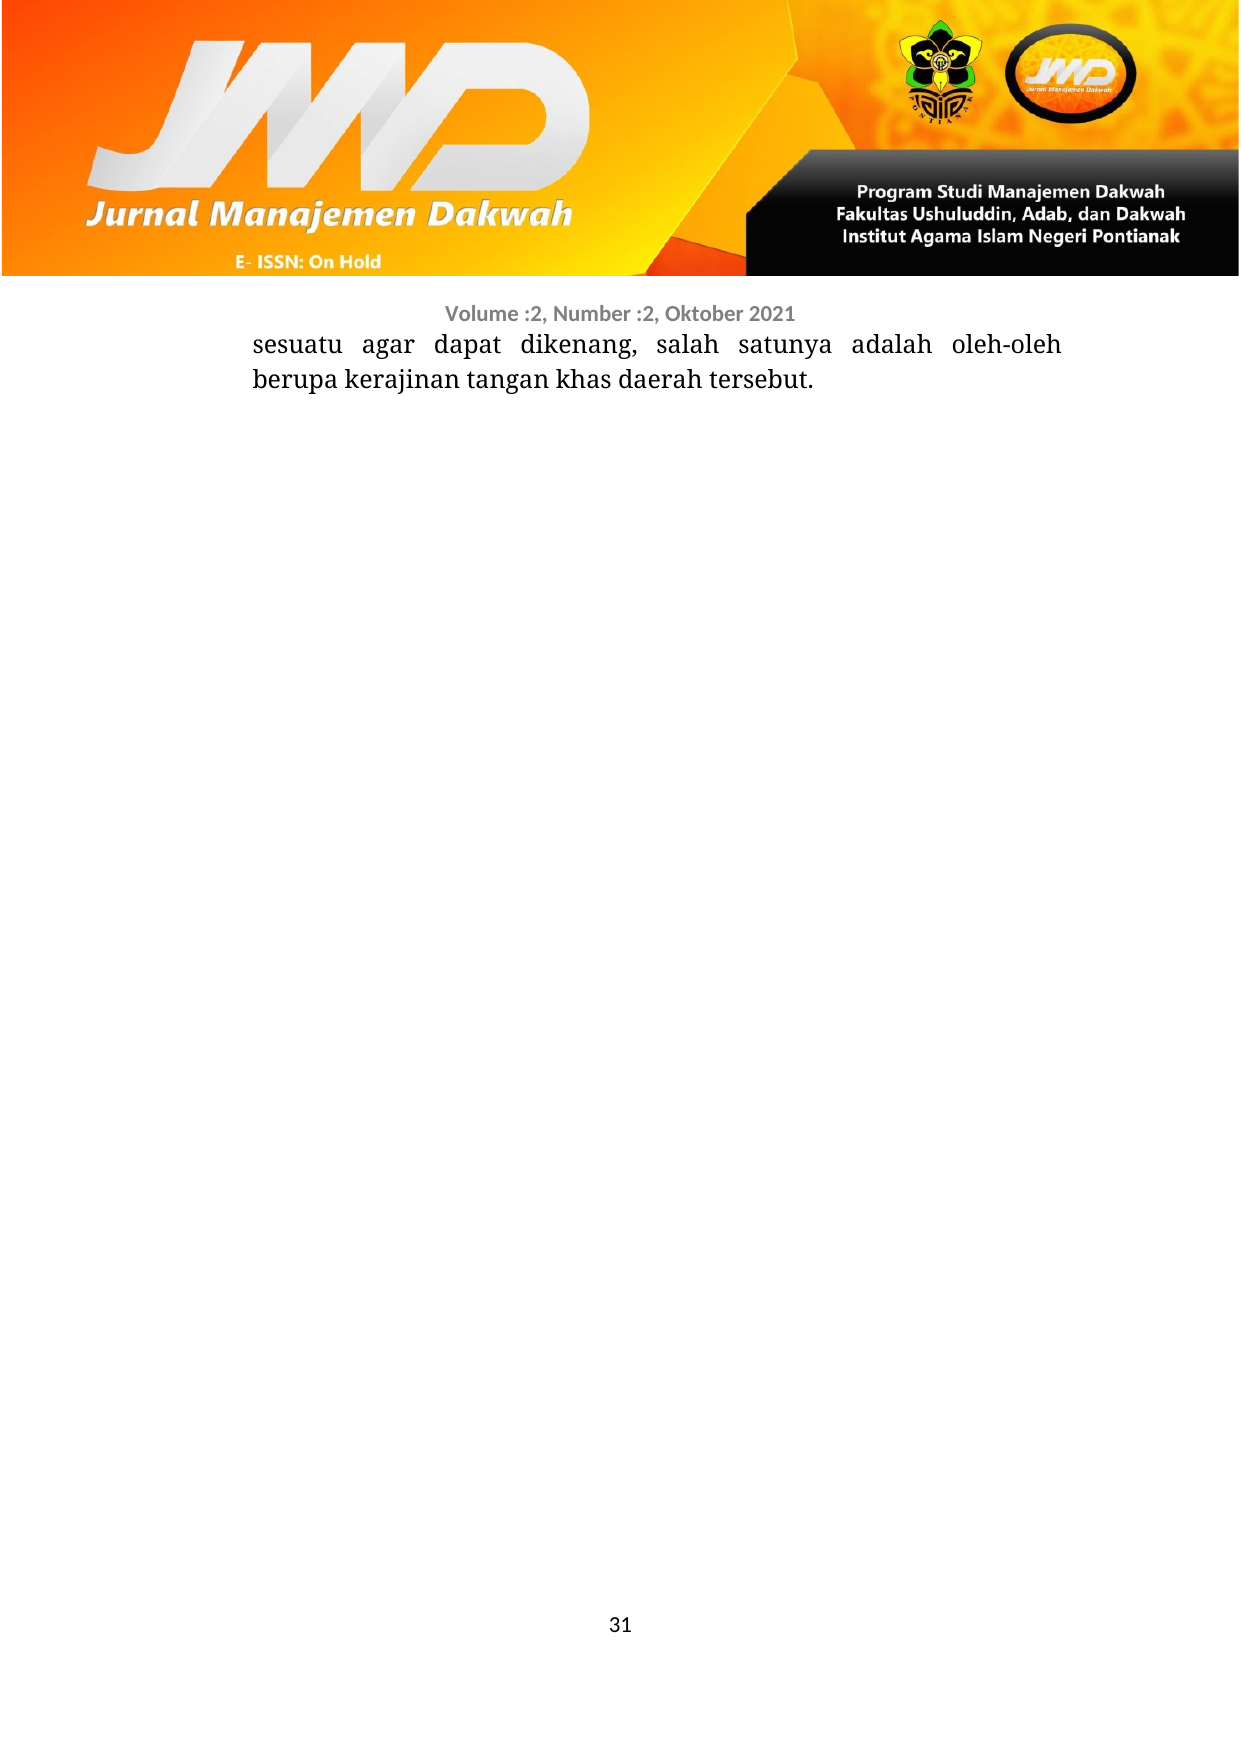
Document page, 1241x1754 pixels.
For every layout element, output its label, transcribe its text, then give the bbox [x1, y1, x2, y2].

picture [0, 0, 1238, 276]
